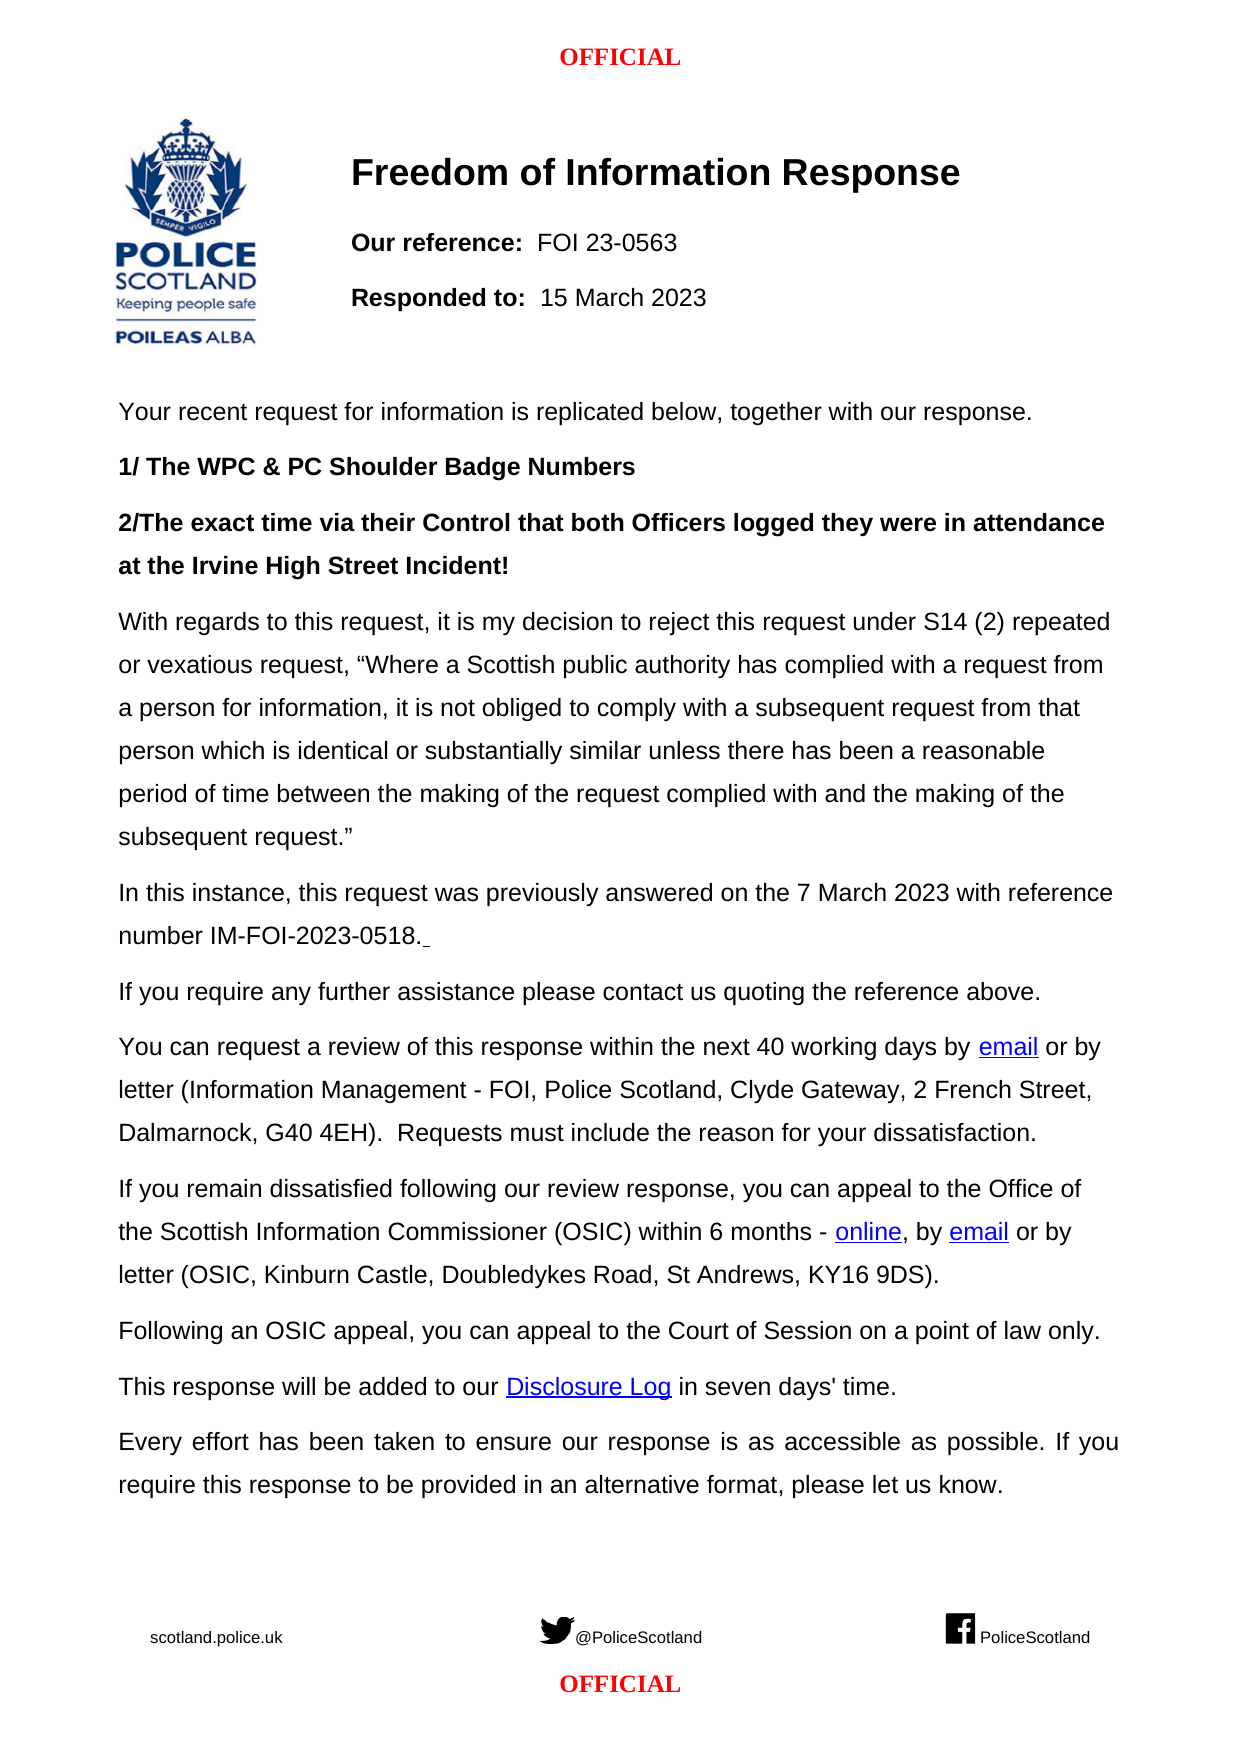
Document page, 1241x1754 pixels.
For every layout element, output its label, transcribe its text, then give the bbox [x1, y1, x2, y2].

text This response will be added to our Disclosure Log in seven days' time. [118, 1371, 1122, 1400]
table_header [103, 118, 339, 384]
subtitle 2/The exact time via their Control that both Officers logged they were in attendance at the Irvine High Street Incident! [118, 508, 1122, 579]
text In this instance, this request was previously answered on the 7 March 2023 with reference number IM-FOI-2023-0518. [118, 878, 1122, 949]
text Your recent request for information is replicated below, together with our response. [118, 396, 1122, 425]
text Every effort has been taken to ensure our response is as accessible as possible. If you require this response to be provided in an alternative format, please let us know. [118, 1427, 1122, 1499]
text If you require any further assistance please contact us quoting the reference above. [118, 976, 1122, 1005]
picture [114, 118, 257, 347]
text With regards to this request, it is my decision to reject this request under S14 (2) repeated or vexatious request, “Where a Scottish public authority has complied with a request from a person for information, it is not obliged to comply with a subsequent request from that person which is identical or substantially similar unless there has been a reasonable period of time between the making of the request complied with and the making of the subsequent request.” [118, 606, 1122, 851]
text You can request a review of this response within the next 40 working days by email or by letter (Information Management - FOI, Police Scotland, Clyde Gateway, 2 French Street, Dalmarnock, G40 4EH). Requests must include the reason for your dissatisfaction. [118, 1032, 1122, 1147]
picture [945, 1613, 976, 1644]
picture [538, 1617, 575, 1644]
subtitle 1/ The WPC & PC Shoulder Badge Numbers [118, 452, 1122, 481]
text Following an OSIC appeal, you can appeal to the Court of Session on a point of law only. [118, 1316, 1122, 1344]
table_header Freedom of Information Response Our reference: FOI 23-0563 Responded to: 15 March 2023 [340, 118, 1121, 384]
text If you remain dissatisfied following our review response, you can appeal to the Office of the Scottish Information Commissioner (OSIC) within 6 months - online, by email or by letter (OSIC, Kinburn Castle, Doubledykes Road, St Andrews, KY16 9DS). [118, 1174, 1122, 1289]
